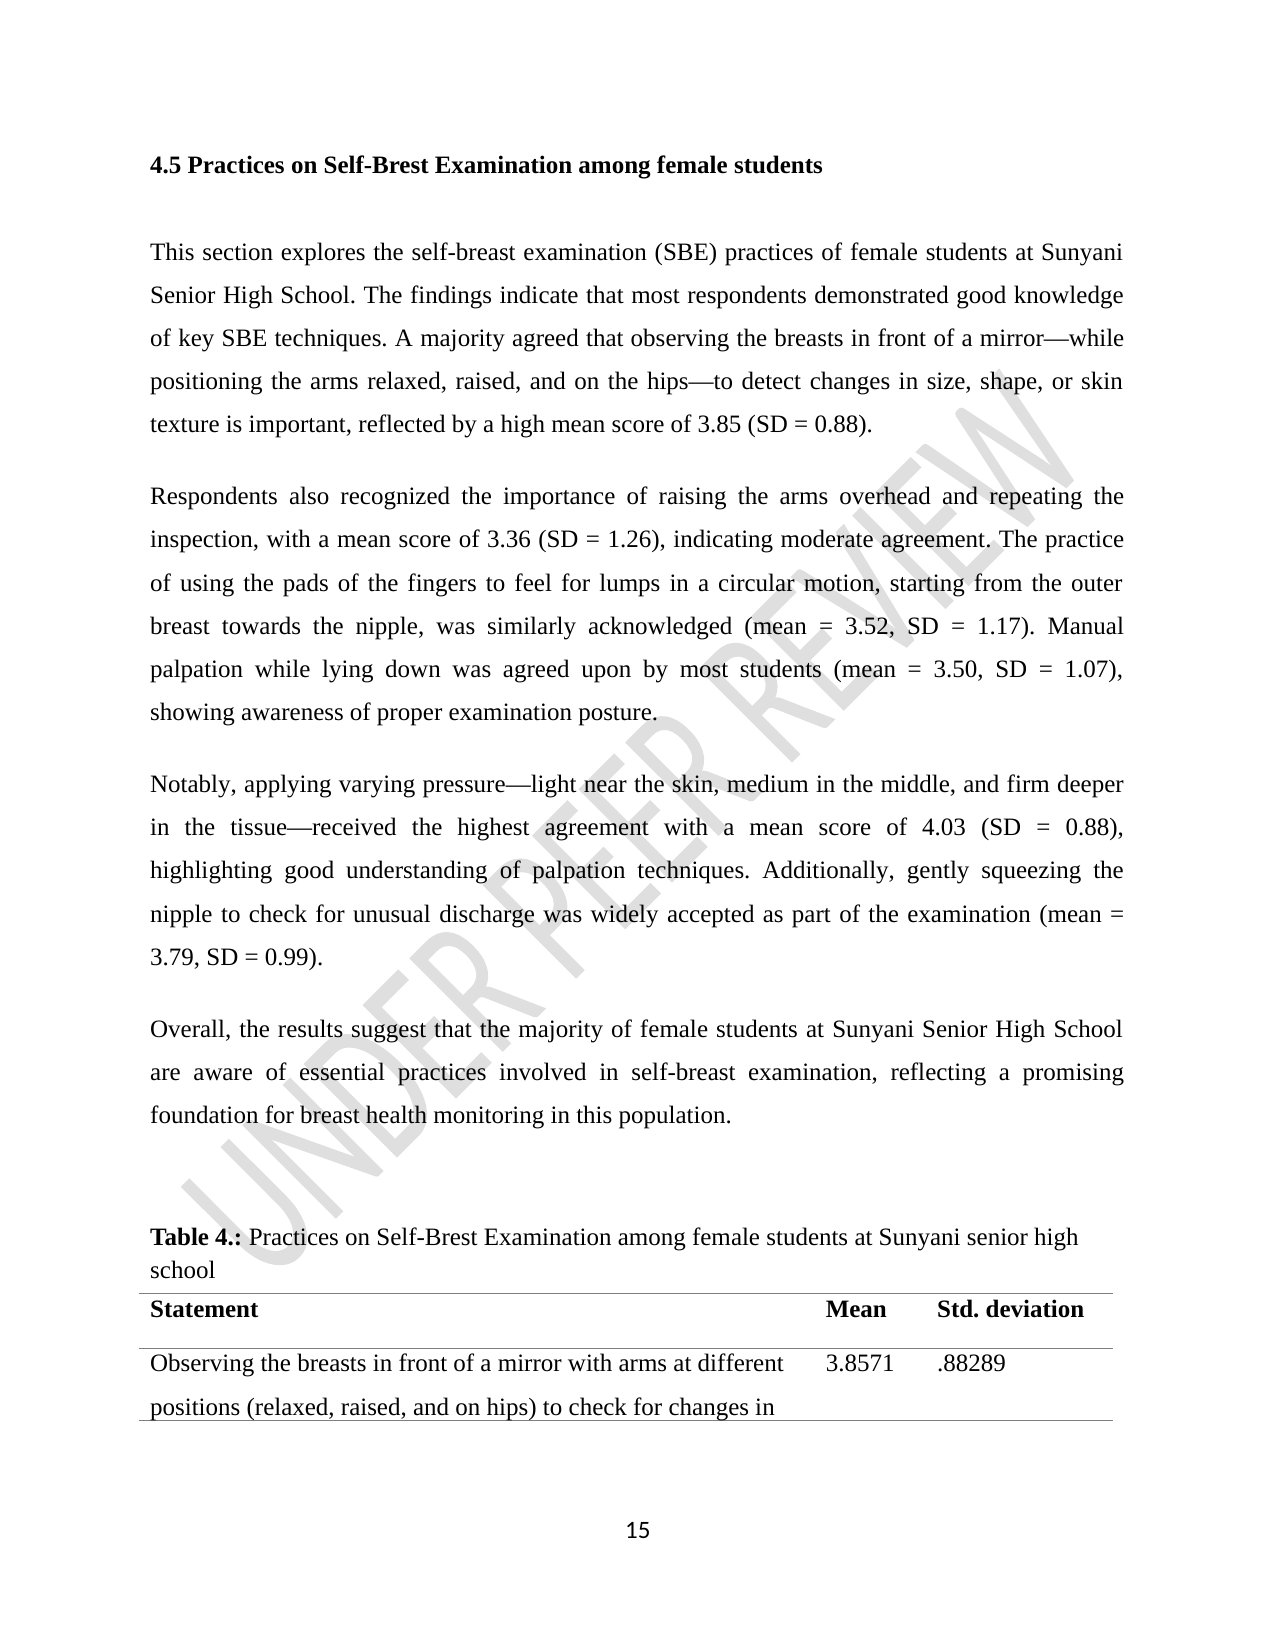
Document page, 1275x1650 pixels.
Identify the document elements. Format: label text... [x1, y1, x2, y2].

table_cell .88289 [926, 1349, 1113, 1420]
text This section explores the self-breast examination (SBE) practices of female students at Sunyani Senior High School. The findings indicate that most respondents demonstrated good knowledge of key SBE techniques. A majority agreed that observing the breasts in front of a mirror—while positioning the arms relaxed, raised, and on the hips—to detect changes in size, shape, or skin texture is important, reflected by a high mean score of 3.85 (SD = 0.88). [150, 237, 1125, 438]
text Overall, the results suggest that the majority of female students at Sunyani Senior High School are aware of essential practices involved in self-breast examination, reflecting a promising foundation for breast health monitoring in this population. [150, 1014, 1125, 1129]
table_header Statement [139, 1294, 814, 1347]
text Respondents also recognized the importance of raising the arms overhead and repeating the inspection, with a mean score of 3.36 (SD = 1.26), indicating moderate agreement. The practice of using the pads of the fingers to feel for lumps in a circular motion, starting from the outer breast towards the nipple, was similarly acknowledged (mean = 3.52, SD = 1.17). Manual palpation while lying down was agreed upon by most students (mean = 3.50, SD = 1.07), showing awareness of proper examination posture. [150, 481, 1125, 726]
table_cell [139, 1349, 814, 1420]
text Table 4.: Practices on Self-Brest Examination among female students at Sunyani senior high school [150, 1222, 1125, 1284]
table_cell 3.8571 [814, 1349, 926, 1420]
table_header Mean [814, 1294, 926, 1347]
text Notably, applying varying pressure—light near the skin, medium in the middle, and firm deeper in the tissue—received the highest agreement with a mean score of 4.03 (SD = 0.88), highlighting good understanding of palpation techniques. Additionally, gently squeezing the nipple to check for unusual discharge was widely accepted as part of the examination (mean = 3.79, SD = 0.99). [150, 769, 1125, 971]
table_header Std. deviation [926, 1294, 1113, 1347]
subtitle 4.5 Practices on Self-Brest Examination among female students [150, 150, 1125, 179]
